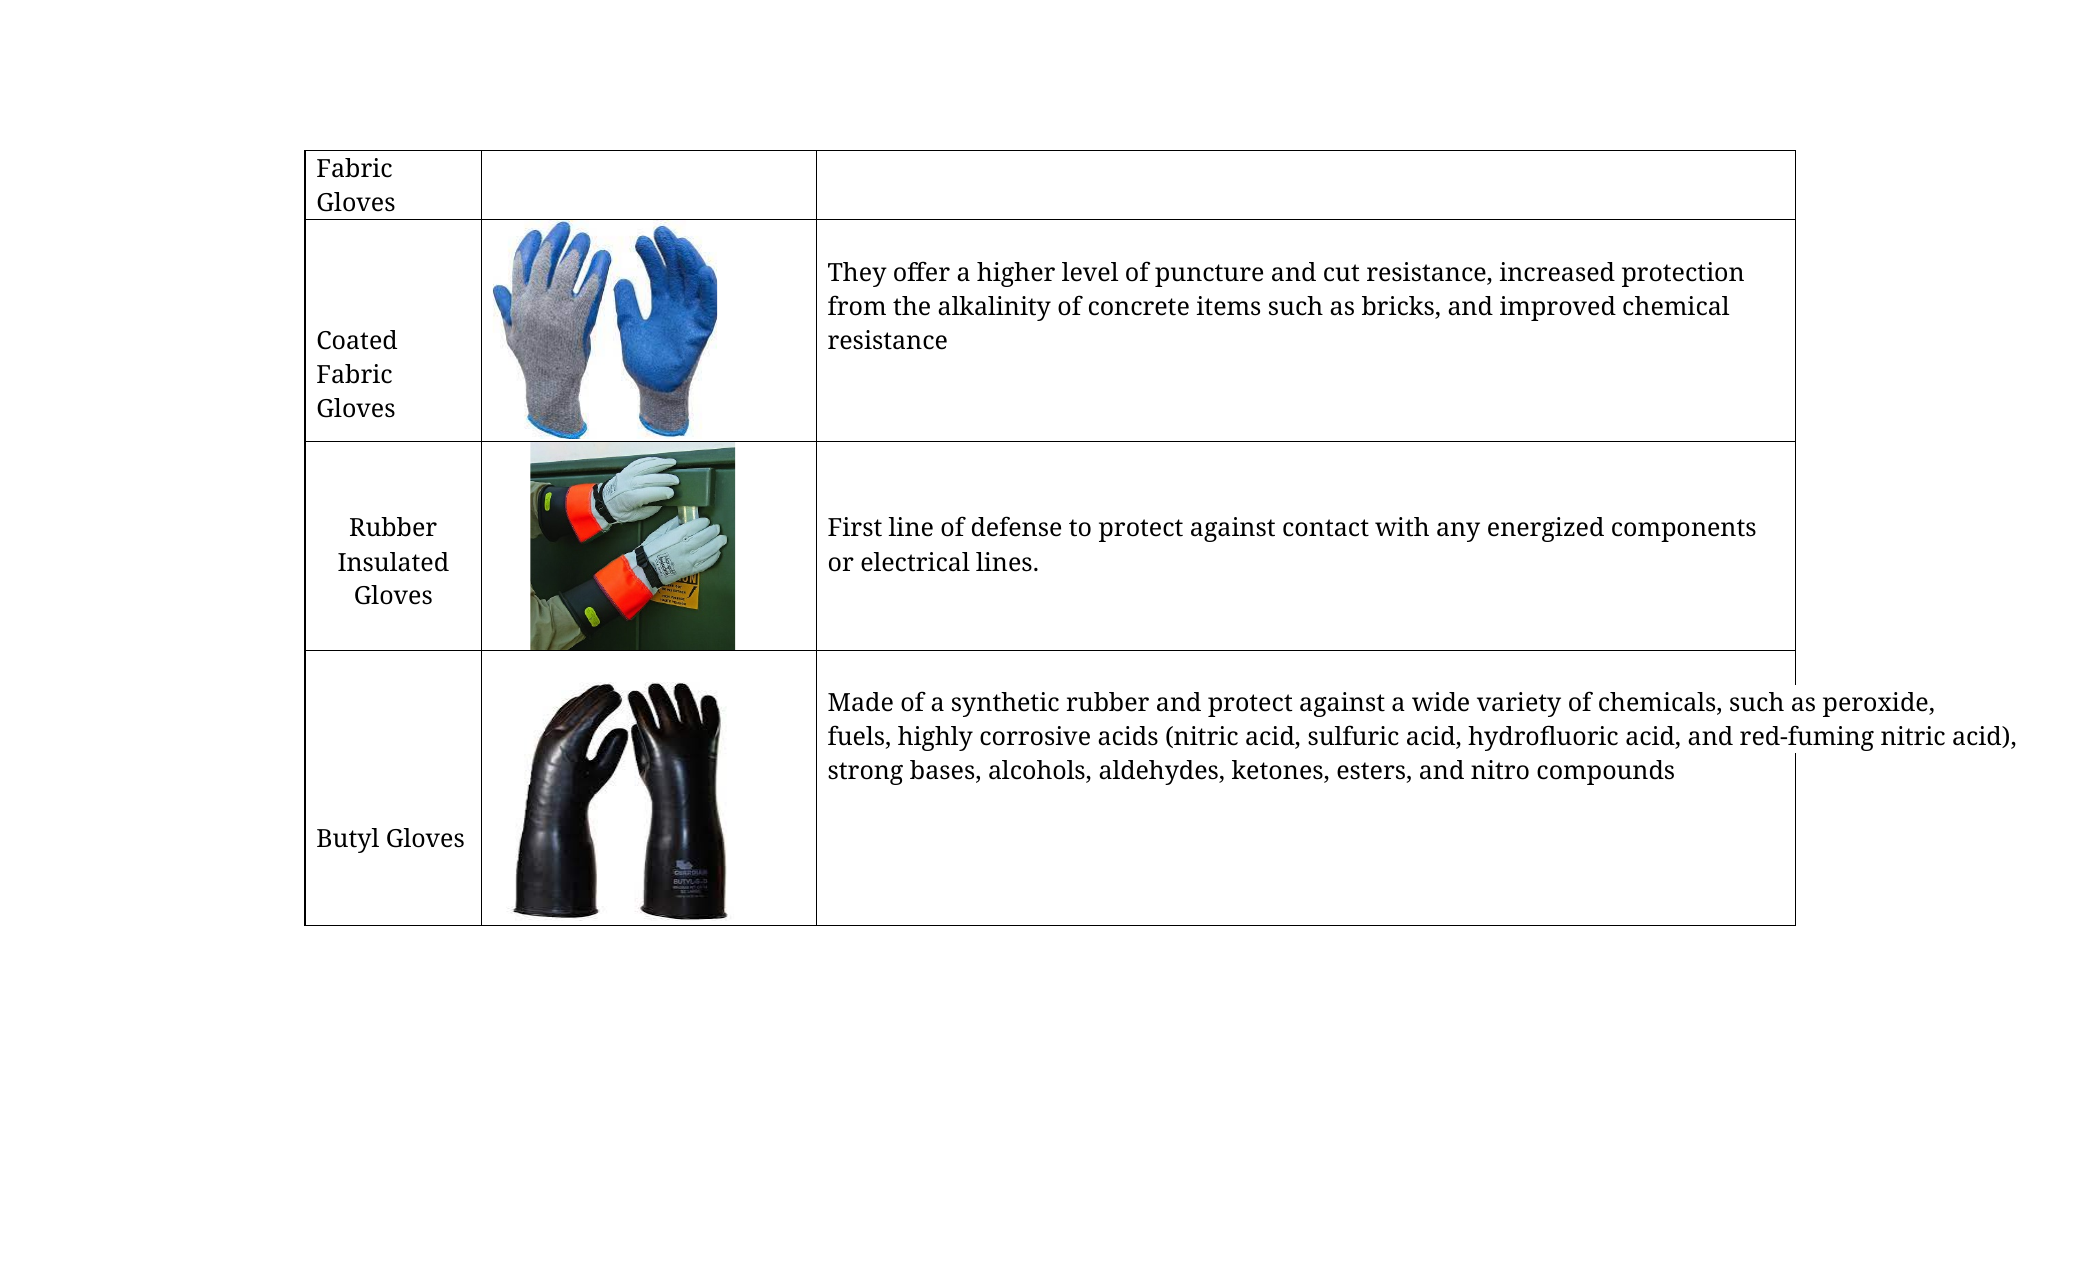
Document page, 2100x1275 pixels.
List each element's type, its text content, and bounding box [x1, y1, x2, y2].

table_cell [482, 651, 816, 925]
table_cell Coated Fabric Gloves [306, 220, 481, 441]
table_cell Made of a synthetic rubber and protect against a wide variety of chemicals, such as peroxide, rocket fuels, highly corrosive acids (nitric acid, sulfuric acid, hydrofluoric acid, and red-fuming nitric acid), strong bases, alcohols, aldehydes, ketones, esters, and nitro compounds [817, 651, 1795, 925]
table_cell Butyl Gloves [306, 651, 481, 925]
table_cell They offer a higher level of puncture and cut resistance, increased protection from the alkalinity of concrete items such as bricks, and improved chemical resistance [817, 220, 1795, 441]
picture [528, 442, 735, 648]
table_cell [482, 220, 816, 441]
picture [506, 674, 735, 921]
table_cell Fabric Gloves [306, 151, 481, 219]
table_cell First line of defense to protect against contact with any energized components or electrical lines. [817, 442, 1795, 650]
table_cell [482, 151, 816, 219]
table_cell [817, 151, 1795, 219]
table_cell Rubber Insulated Gloves [306, 442, 481, 650]
table_cell [482, 442, 816, 650]
picture [492, 220, 718, 439]
